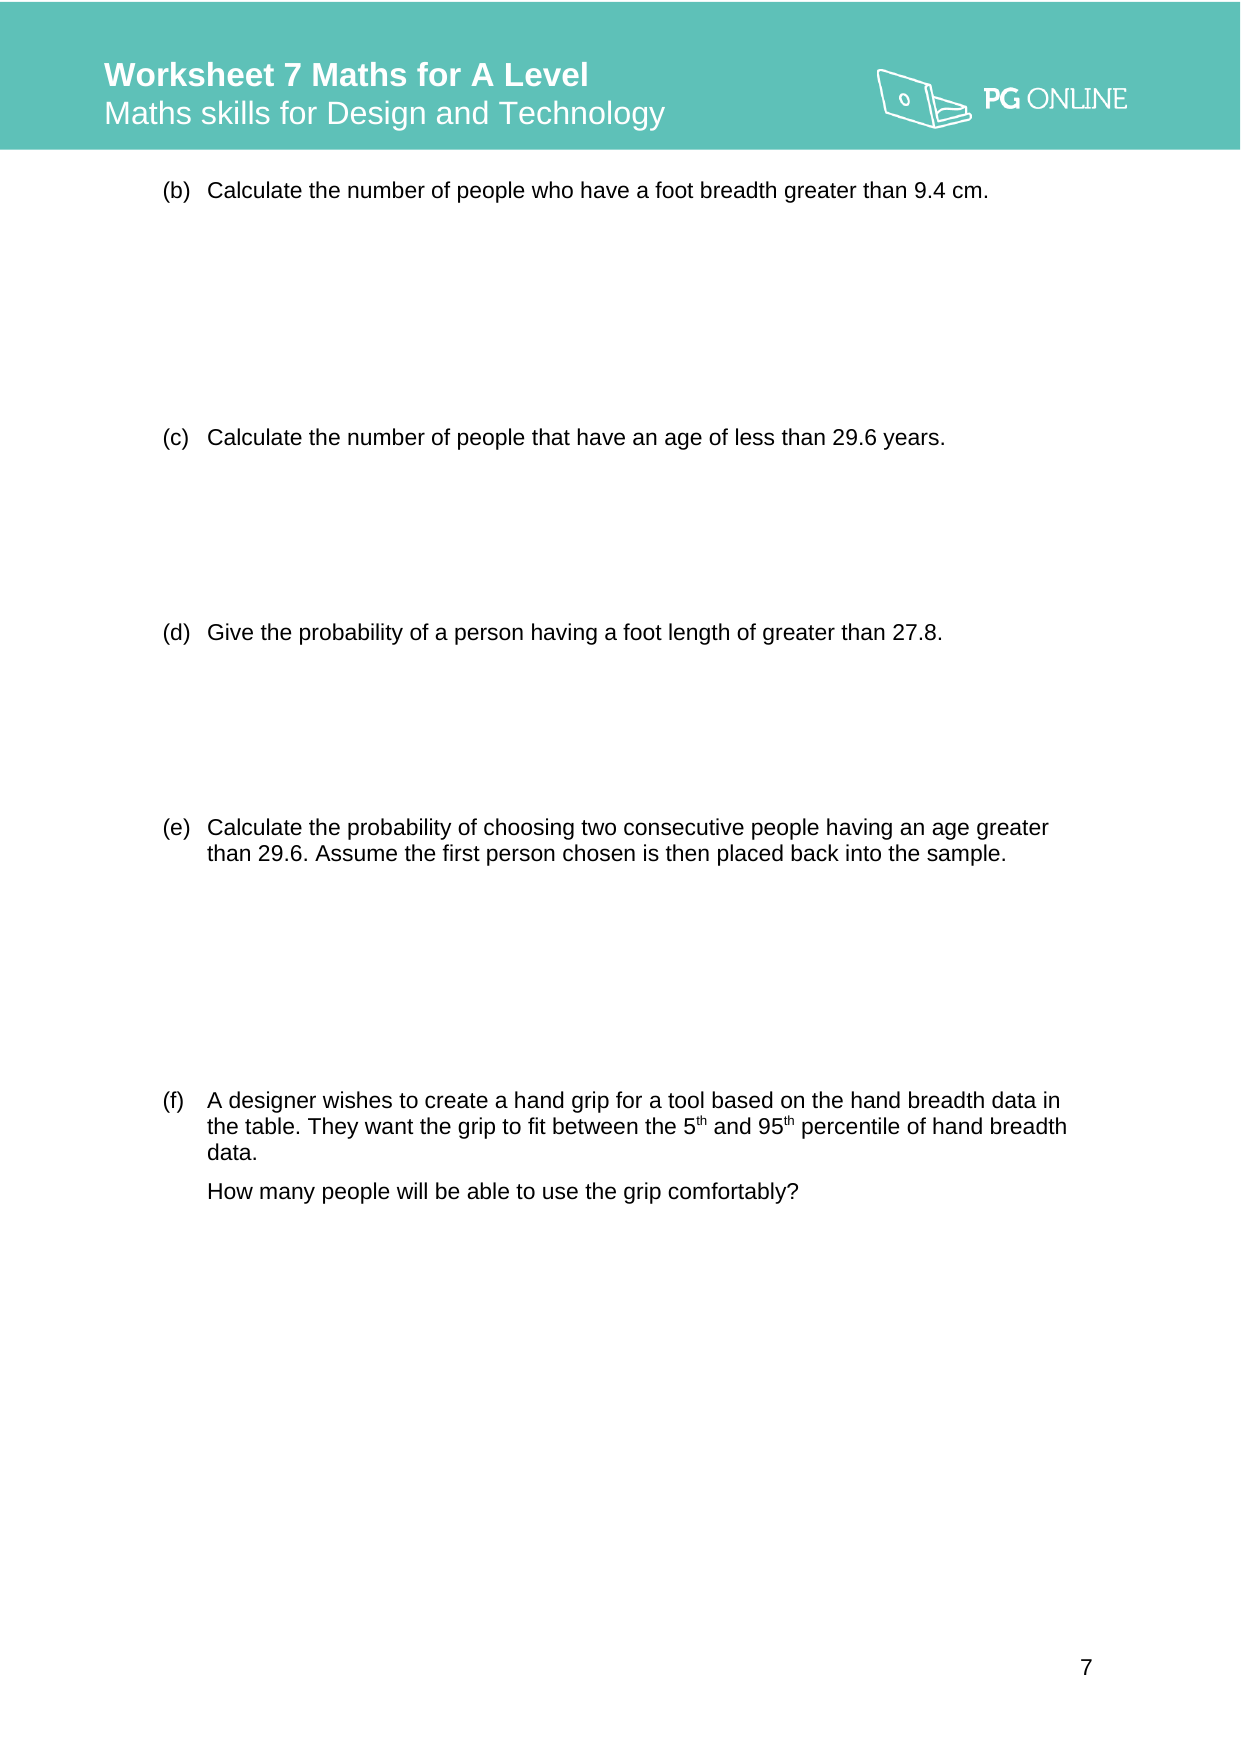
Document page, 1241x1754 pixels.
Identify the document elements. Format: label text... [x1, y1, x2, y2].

text (e) Calculate the probability of choosing two consecutive people having an age greater than 29.6. Assume the first person chosen is then placed back into the sample. [162, 813, 1092, 866]
text (f) A designer wishes to create a hand grip for a tool based on the hand breadth data in the table. They want the grip to fit between the 5th and 95th percentile of hand breadth data. [162, 1087, 1092, 1166]
text (b) Calculate the number of people who have a foot breadth greater than 9.4 cm. [162, 177, 1092, 203]
text (c) Calculate the number of people that have an age of less than 29.6 years. [162, 424, 1092, 450]
text (d) Give the probability of a person having a foot length of greater than 27.8. [162, 619, 1092, 645]
text How many people will be able to use the grip comfortably? [162, 1178, 1092, 1204]
picture [877, 69, 1127, 129]
